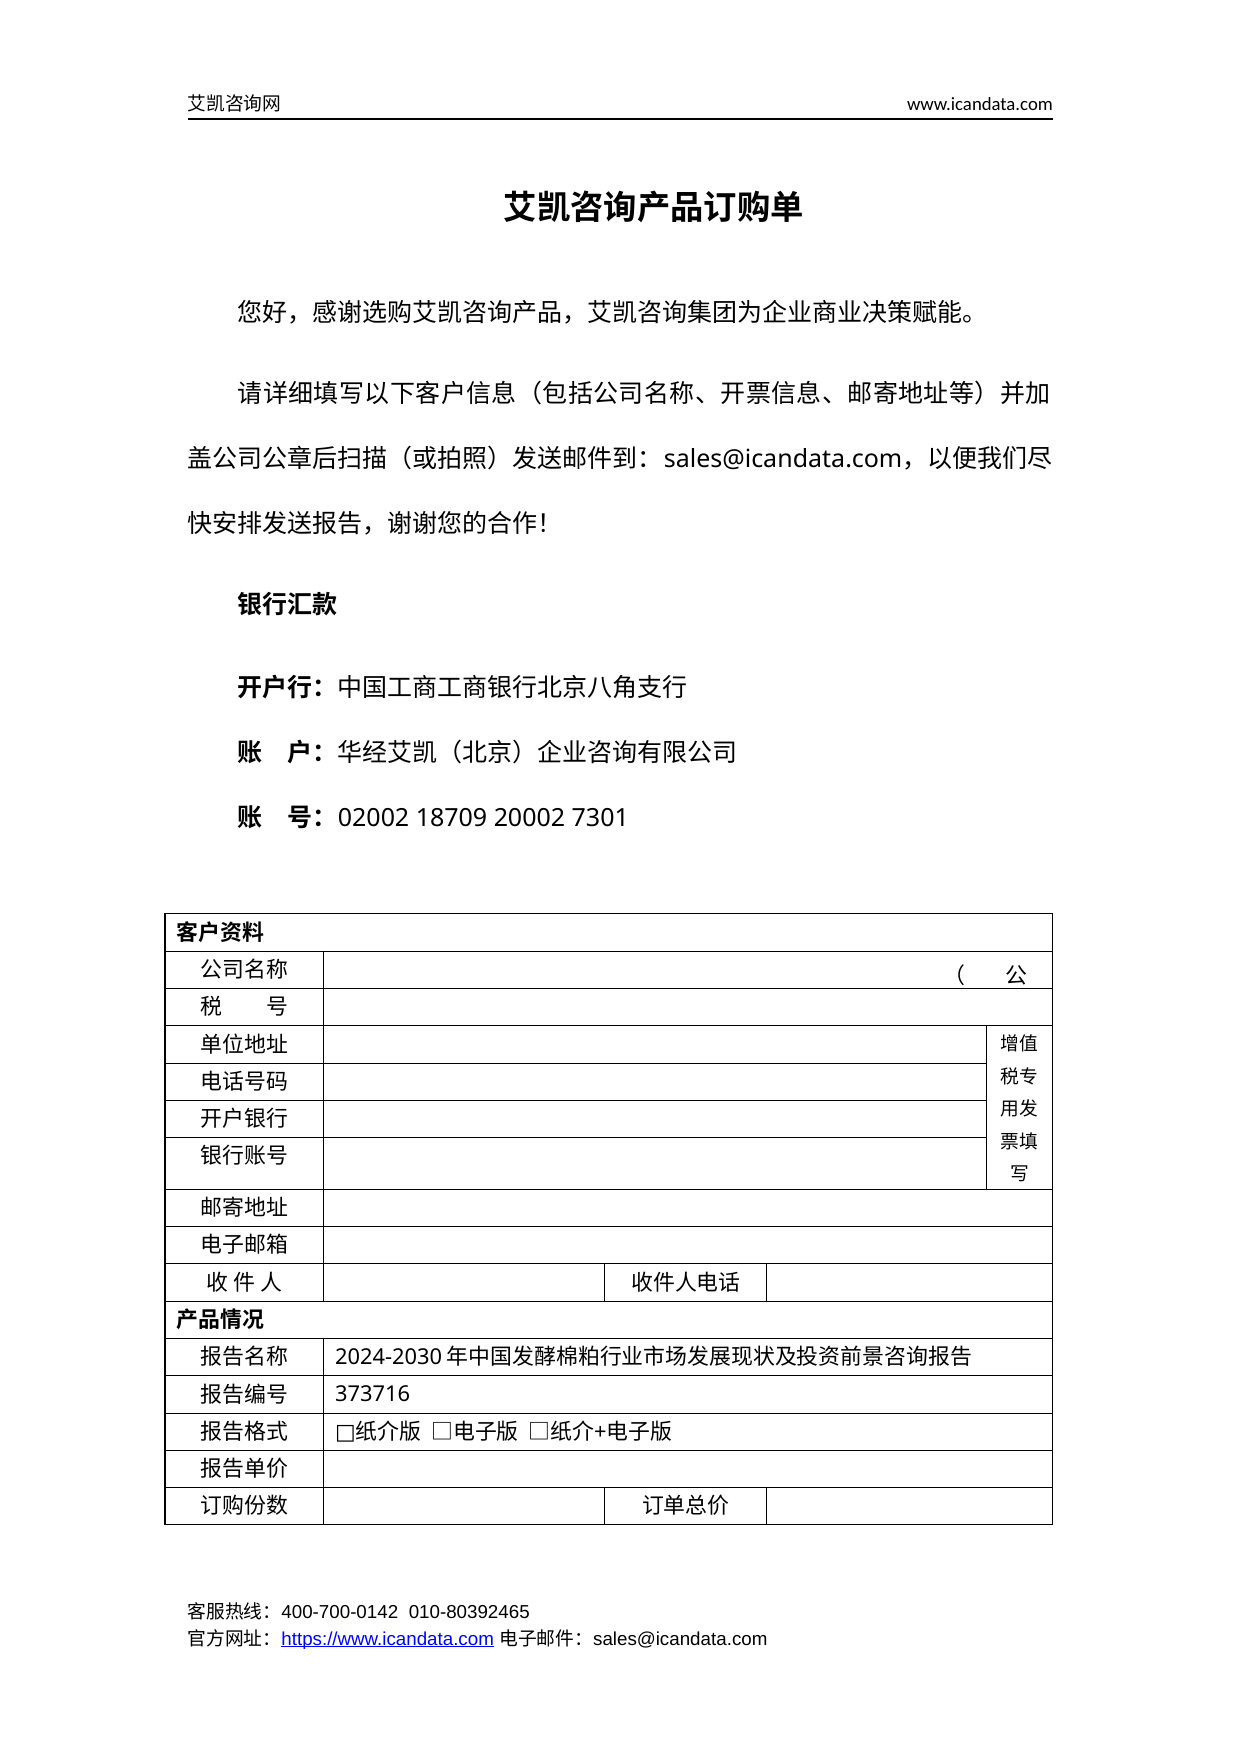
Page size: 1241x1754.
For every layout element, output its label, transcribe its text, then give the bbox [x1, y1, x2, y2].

table_cell 收件人电话 [605, 1264, 766, 1301]
table_cell [324, 1190, 1052, 1226]
table_cell 订单总价 [605, 1488, 766, 1524]
text 您好，感谢选购艾凯咨询产品，艾凯咨询集团为企业商业决策赋能。 [187, 278, 1053, 343]
table_cell 公司名称 [166, 952, 323, 988]
text 请详细填写以下客户信息（包括公司名称、开票信息、邮寄地址等）并加盖公司公章后扫描（或拍照）发送邮件到：sales@icandata.com，以便我们尽快安排发送报告，谢谢您的合作！ [187, 359, 1053, 554]
table_cell [324, 952, 1052, 988]
table_cell [767, 1488, 1052, 1524]
table_cell 增值税专用发票填写 [987, 1026, 1052, 1189]
table_cell □纸介版 □电子版 □纸介+电子版 [324, 1414, 1052, 1450]
table_cell 产品情况 [166, 1302, 1052, 1338]
table_cell 电话号码 [166, 1064, 323, 1100]
table_cell 邮寄地址 [166, 1190, 323, 1226]
table_cell [767, 1264, 1052, 1301]
table_cell 订购份数 [166, 1488, 323, 1524]
table_cell 收 件 人 [166, 1264, 323, 1301]
text 银行汇款 [187, 570, 1053, 635]
table_header 客户资料 [166, 914, 1052, 951]
table_cell 2024-2030年中国发酵棉粕行业市场发展现状及投资前景咨询报告 [324, 1339, 1052, 1375]
text 账 户：华经艾凯（北京）企业咨询有限公司 [187, 718, 1053, 783]
table_cell [324, 989, 1052, 1025]
table_cell [324, 1026, 986, 1062]
text 账 号：02002 18709 20002 7301 [187, 783, 1053, 848]
table_cell 税 号 [166, 989, 323, 1025]
table_cell [324, 1488, 604, 1524]
table_cell 单位地址 [166, 1026, 323, 1062]
table_cell 报告格式 [166, 1414, 323, 1450]
table_cell [324, 1264, 604, 1301]
table_cell [324, 1101, 986, 1137]
table_cell [324, 1064, 986, 1100]
table_cell 银行账号 [166, 1138, 323, 1189]
table_cell [324, 1451, 1052, 1487]
text 开户行：中国工商工商银行北京八角支行 [187, 653, 1053, 718]
table_cell 报告单价 [166, 1451, 323, 1487]
text 艾凯咨询产品订购单 [187, 172, 1053, 237]
table_cell 报告名称 [166, 1339, 323, 1375]
table_cell 开户银行 [166, 1101, 323, 1137]
table_cell 电子邮箱 [166, 1227, 323, 1263]
table_cell [324, 1227, 1052, 1263]
table_cell 报告编号 [166, 1376, 323, 1412]
table_cell 373716 [324, 1376, 1052, 1412]
table_cell [324, 1138, 986, 1189]
